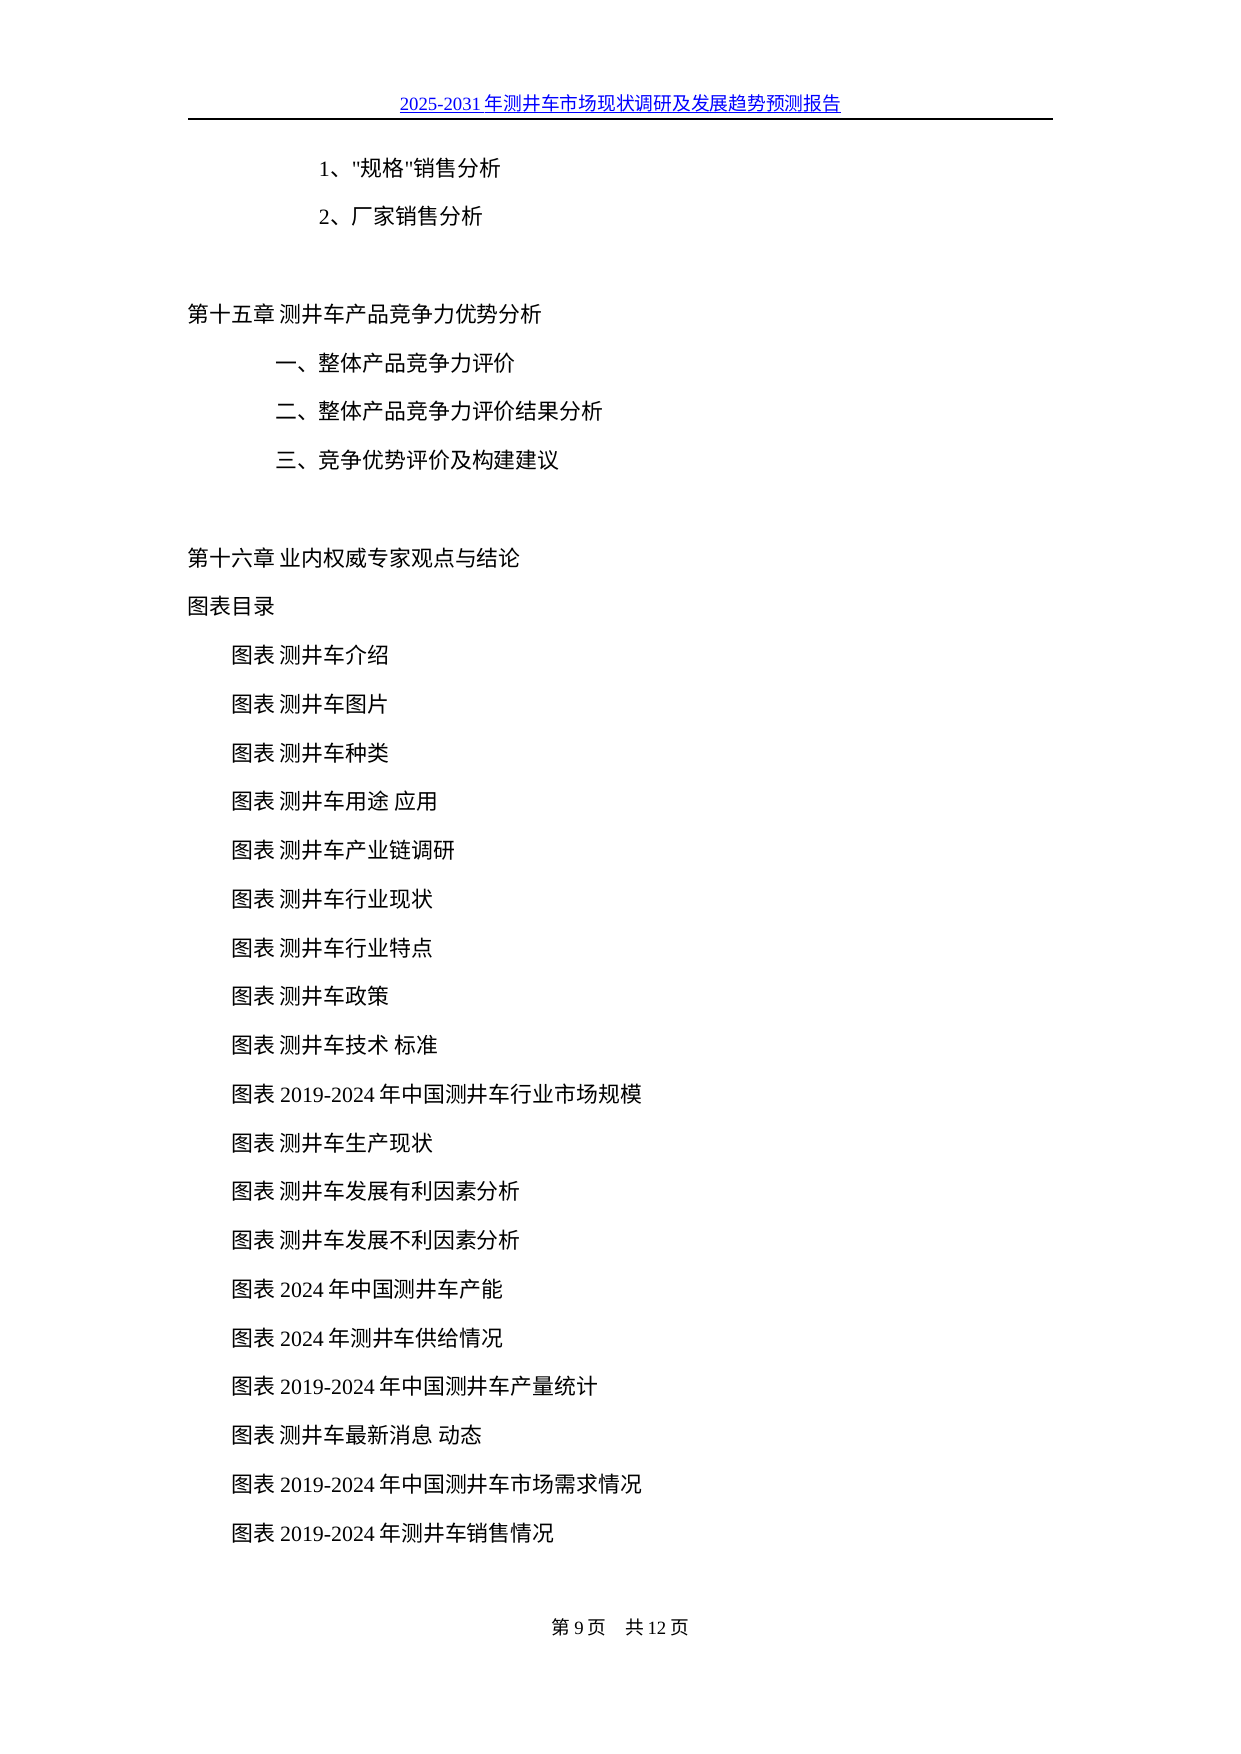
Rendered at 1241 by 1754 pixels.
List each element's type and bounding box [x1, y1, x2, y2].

text [187, 150, 1053, 1548]
